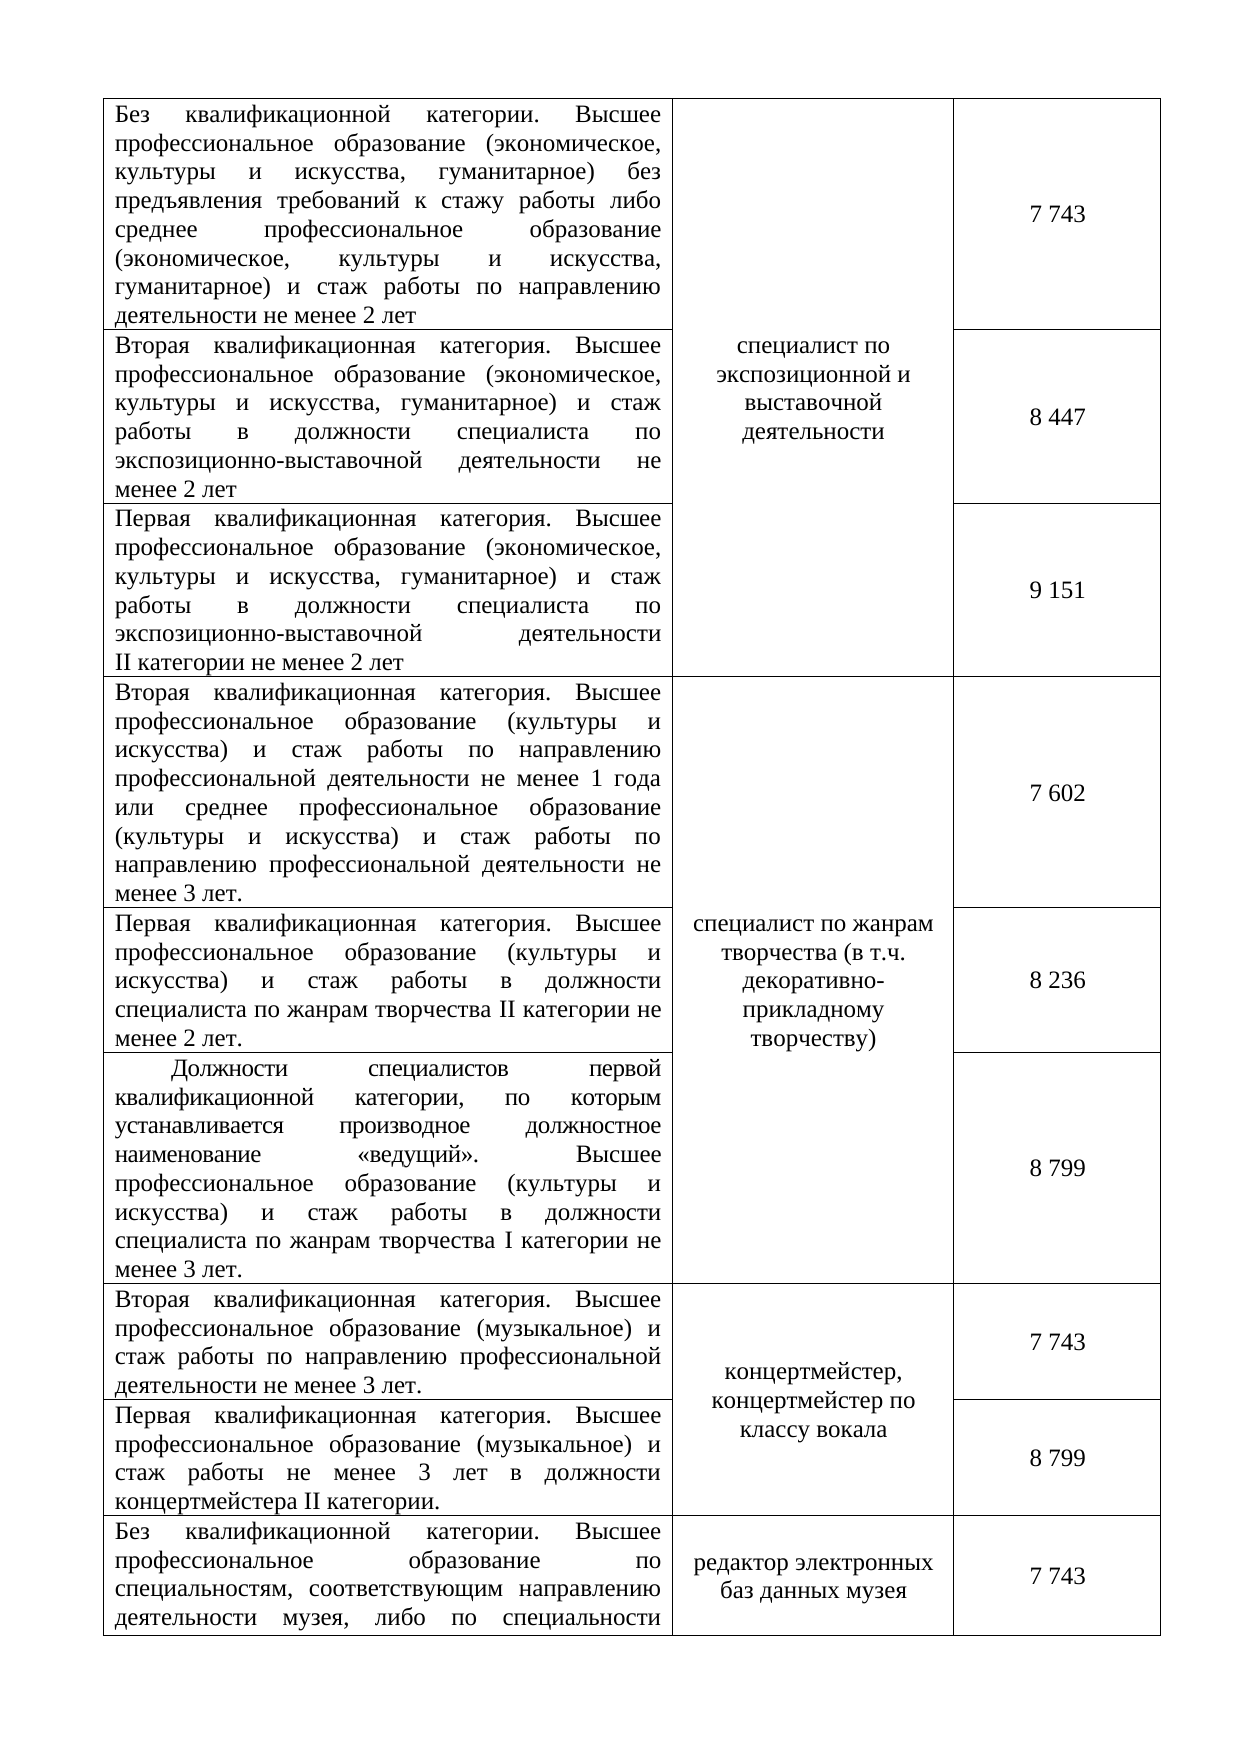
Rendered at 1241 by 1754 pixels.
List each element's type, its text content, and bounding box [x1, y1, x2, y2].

table_cell Первая квалификационная категория. Высшее профессиональное образование (музыкальное) и стаж работы не менее 3 лет в должности концертмейстера II категории. [104, 1400, 672, 1515]
table_cell 7 743 [954, 99, 1160, 329]
table_cell концертмейстер, концертмейстер по классу вокала [673, 1284, 953, 1515]
table_cell Вторая квалификационная категория. Высшее профессиональное образование (культуры и искусства) и стаж работы по направлению профессиональной деятельности не менее 1 года или среднее профессиональное образование (культуры и искусства) и стаж работы по направлению профессиональной деятельности не менее 3 лет. [104, 677, 672, 907]
table_cell специалист по экспозиционной и выставочной деятельности [673, 99, 953, 676]
table_cell Без квалификационной категории. Высшее профессиональное образование (экономическое, культуры и искусства, гуманитарное) без предъявления требований к стажу работы либо среднее профессиональное образование (экономическое, культуры и искусства, гуманитарное) и стаж работы по направлению деятельности не менее 2 лет [104, 99, 672, 329]
table_cell 8 447 [954, 330, 1160, 502]
table_cell 7 602 [954, 677, 1160, 907]
table_cell 8 236 [954, 908, 1160, 1052]
table_cell 7 743 [954, 1284, 1160, 1399]
table_cell 8 799 [954, 1053, 1160, 1283]
table_cell Первая квалификационная категория. Высшее профессиональное образование (культуры и искусства) и стаж работы в должности специалиста по жанрам творчества II категории не менее 2 лет. [104, 908, 672, 1052]
table_cell специалист по жанрам творчества (в т.ч. декоративно-прикладному творчеству) [673, 677, 953, 1283]
table_cell 7 743 [954, 1516, 1160, 1635]
table_cell 8 799 [954, 1400, 1160, 1515]
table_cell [104, 1516, 672, 1635]
table_cell Первая квалификационная категория. Высшее профессиональное образование (экономическое, культуры и искусства, гуманитарное) и стаж работы в должности специалиста по экспозиционно-выставочной деятельности II категории не менее 2 лет [104, 504, 672, 676]
table_cell Вторая квалификационная категория. Высшее профессиональное образование (экономическое, культуры и искусства, гуманитарное) и стаж работы в должности специалиста по экспозиционно-выставочной деятельности не менее 2 лет [104, 330, 672, 502]
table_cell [673, 1516, 953, 1635]
table_cell 9 151 [954, 504, 1160, 676]
table_cell Вторая квалификационная категория. Высшее профессиональное образование (музыкальное) и стаж работы по направлению профессиональной деятельности не менее 3 лет. [104, 1284, 672, 1399]
table_cell Должности специалистов первой квалификационной категории, по которым устанавливается производное должностное наименование «ведущий». Высшее профессиональное образование (культуры и искусства) и стаж работы в должности специалиста по жанрам творчества I категории не менее 3 лет. [104, 1053, 672, 1283]
